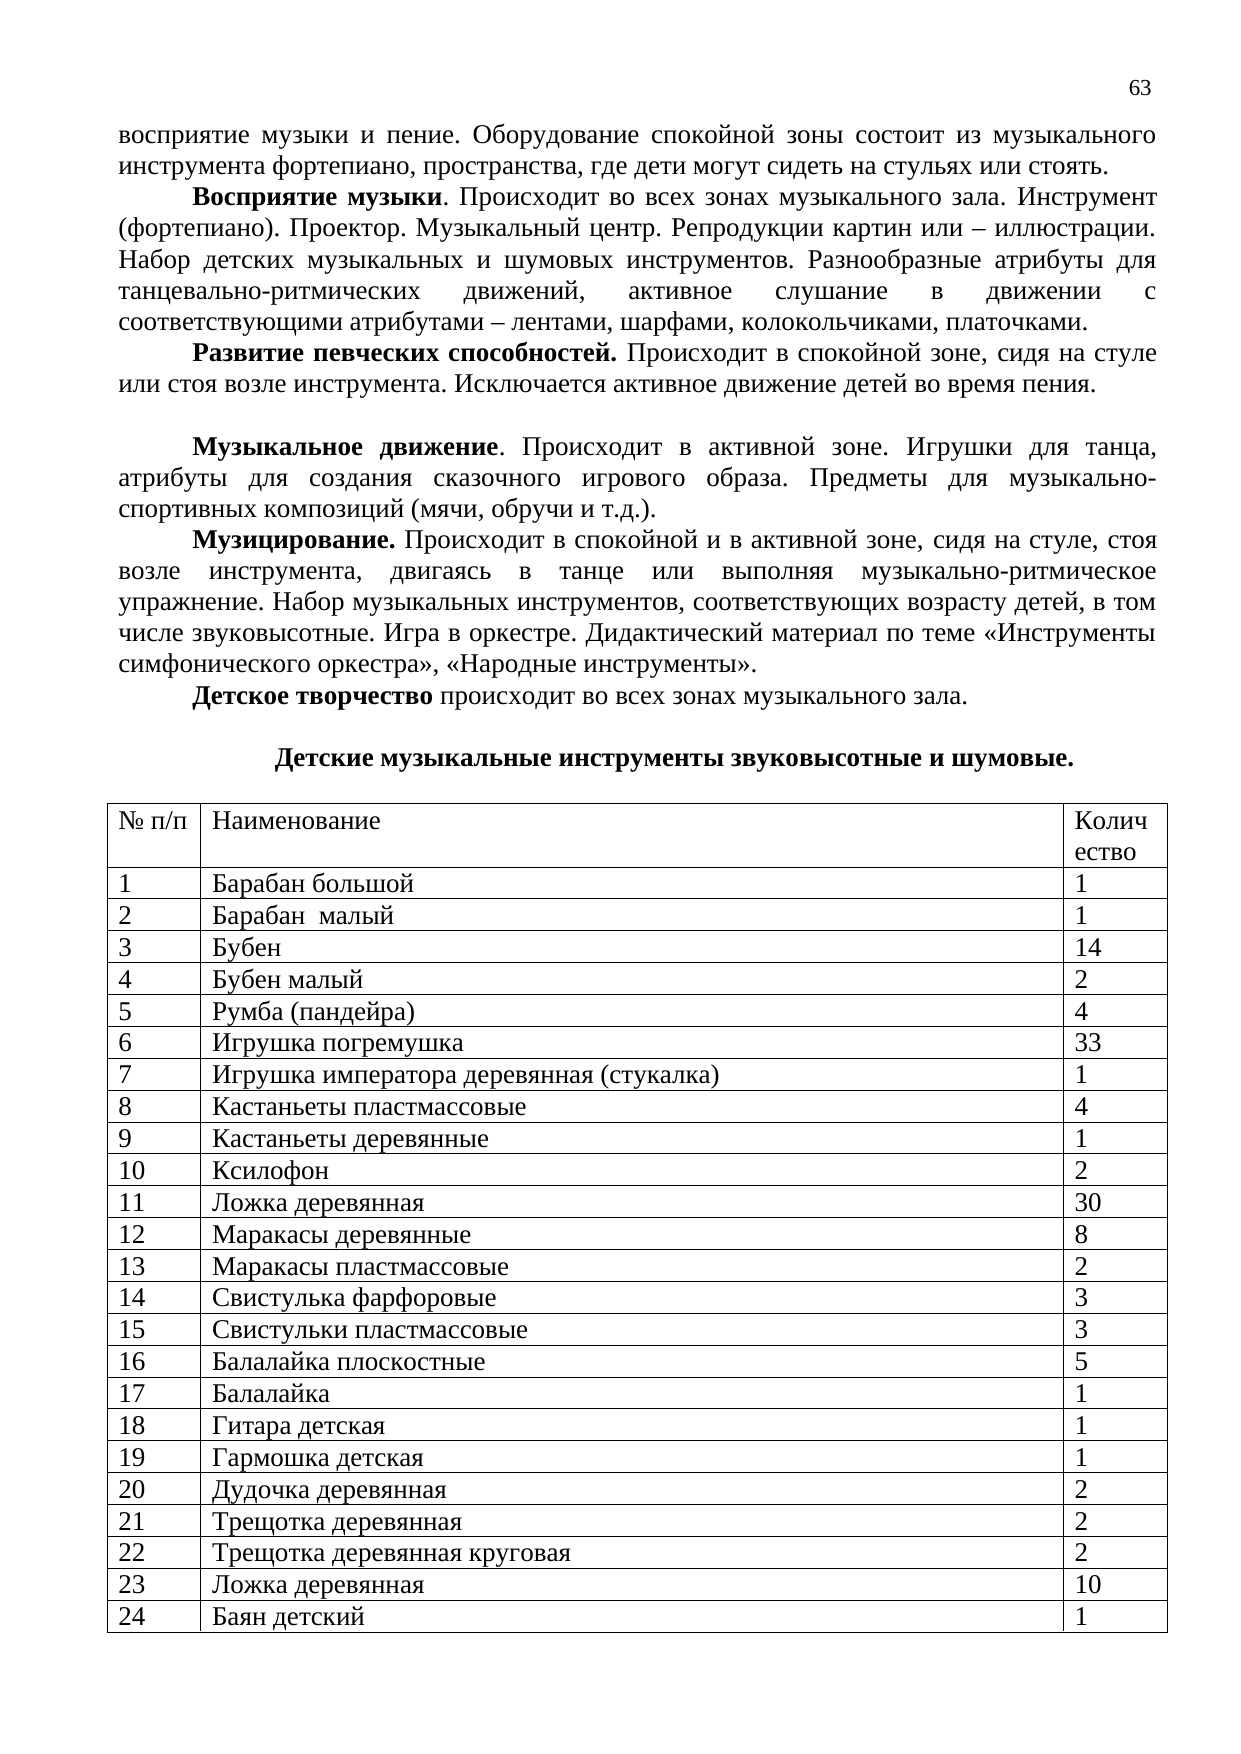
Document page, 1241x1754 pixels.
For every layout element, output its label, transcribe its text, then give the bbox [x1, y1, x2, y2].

table_cell 2 [1064, 1473, 1167, 1504]
table_cell Кастаньеты деревянные [201, 1123, 1063, 1153]
table_cell Дудочка деревянная [201, 1473, 1063, 1504]
text Музыкальное движение. Происходит в активной зоне. Игрушки для танца, атрибуты для создания сказочного игрового образа. Предметы для музыкально-спортивных композиций (мячи, обручи и т.д.). [118, 429, 1157, 523]
table_cell 10 [1064, 1569, 1167, 1599]
table_header Наименование [201, 804, 1063, 866]
table_cell 23 [108, 1569, 200, 1599]
table_cell Барабан большой [201, 868, 1063, 898]
table_header № п/п [108, 804, 200, 866]
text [118, 118, 1157, 180]
table_cell 16 [108, 1346, 200, 1376]
table_cell Трещотка деревянная [201, 1505, 1063, 1536]
table_cell 6 [108, 1027, 200, 1058]
table_cell Маракасы деревянные [201, 1218, 1063, 1249]
table_cell 18 [108, 1409, 200, 1440]
table_cell Ложка деревянная [201, 1569, 1063, 1599]
table_cell 1 [1064, 1409, 1167, 1440]
table_cell 10 [108, 1154, 200, 1185]
table_cell 5 [1064, 1346, 1167, 1376]
table_cell 4 [1064, 1091, 1167, 1121]
table_cell Бубен [201, 931, 1063, 962]
table_cell Игрушка погремушка [201, 1027, 1063, 1058]
table_cell Балалайка [201, 1378, 1063, 1408]
table_cell 14 [1064, 931, 1167, 962]
table_cell 17 [108, 1378, 200, 1408]
table_cell Кастаньеты пластмассовые [201, 1091, 1063, 1121]
table_cell 2 [1064, 1154, 1167, 1185]
table_cell Свистульки пластмассовые [201, 1314, 1063, 1344]
table_cell 2 [1064, 963, 1167, 994]
table_cell Барабан малый [201, 899, 1063, 930]
table_cell Ксилофон [201, 1154, 1063, 1185]
table_cell 8 [1064, 1218, 1167, 1249]
table_cell Свистулька фарфоровые [201, 1282, 1063, 1313]
table_cell 2 [1064, 1537, 1167, 1568]
table_cell 1 [108, 868, 200, 898]
table_cell 1 [1064, 1123, 1167, 1153]
table_cell 12 [108, 1218, 200, 1249]
table_cell Маракасы пластмассовые [201, 1250, 1063, 1281]
table_cell 4 [1064, 995, 1167, 1026]
table_cell 1 [1064, 1601, 1167, 1631]
table_cell Ложка деревянная [201, 1186, 1063, 1217]
table_cell 9 [108, 1123, 200, 1153]
table_cell 20 [108, 1473, 200, 1504]
table_cell Гармошка детская [201, 1441, 1063, 1472]
table_cell 3 [1064, 1314, 1167, 1344]
table_cell 8 [108, 1091, 200, 1121]
table_cell 3 [108, 931, 200, 962]
text Музицирование. Происходит в спокойной и в активной зоне, сидя на стуле, стоя возле инструмента, двигаясь в танце или выполняя музыкально-ритмическое упражнение. Набор музыкальных инструментов, соответствующих возрасту детей, в том числе звуковысотные. Игра в оркестре. Дидактический материал по теме «Инструменты симфонического оркестра», «Народные инструменты». [118, 523, 1157, 679]
table_cell 15 [108, 1314, 200, 1344]
text Детские музыкальные инструменты звуковысотные и шумовые. [118, 741, 1157, 772]
table_cell Игрушка императора деревянная (стукалка) [201, 1059, 1063, 1089]
table_cell 1 [1064, 868, 1167, 898]
table_cell 4 [108, 963, 200, 994]
table_cell 30 [1064, 1186, 1167, 1217]
table_cell 22 [108, 1537, 200, 1568]
table_cell 2 [1064, 1250, 1167, 1281]
table_cell 1 [1064, 1059, 1167, 1089]
table_cell 11 [108, 1186, 200, 1217]
text Развитие певческих способностей. Происходит в спокойной зоне, сидя на стуле или стоя возле инструмента. Исключается активное движение детей во время пения. [118, 336, 1157, 398]
table_cell 24 [108, 1601, 200, 1631]
table_cell Балалайка плоскостные [201, 1346, 1063, 1376]
table_cell Гитара детская [201, 1409, 1063, 1440]
table_cell 13 [108, 1250, 200, 1281]
table_cell 19 [108, 1441, 200, 1472]
table_cell 1 [1064, 1378, 1167, 1408]
table_cell 21 [108, 1505, 200, 1536]
table_cell 3 [1064, 1282, 1167, 1313]
text Детское творчество происходит во всех зонах музыкального зала. [118, 679, 1157, 710]
table_cell Румба (пандейра) [201, 995, 1063, 1026]
table_header Количество [1064, 804, 1167, 866]
table_cell Трещотка деревянная круговая [201, 1537, 1063, 1568]
text Восприятие музыки. Происходит во всех зонах музыкального зала. Инструмент (фортепиано). Проектор. Музыкальный центр. Репродукции картин или – иллюстрации. Набор детских музыкальных и шумовых инструментов. Разнообразные атрибуты для танцевально-ритмических движений, активное слушание в движении с соответствующими атрибутами – лентами, шарфами, колокольчиками, платочками. [118, 180, 1157, 336]
table_cell Баян детский [201, 1601, 1063, 1631]
table_cell Бубен малый [201, 963, 1063, 994]
table_cell 33 [1064, 1027, 1167, 1058]
table_cell 2 [1064, 1505, 1167, 1536]
table_cell 1 [1064, 1441, 1167, 1472]
table_cell 14 [108, 1282, 200, 1313]
table_cell 5 [108, 995, 200, 1026]
table_cell 2 [108, 899, 200, 930]
table_cell 7 [108, 1059, 200, 1089]
table_cell 1 [1064, 899, 1167, 930]
